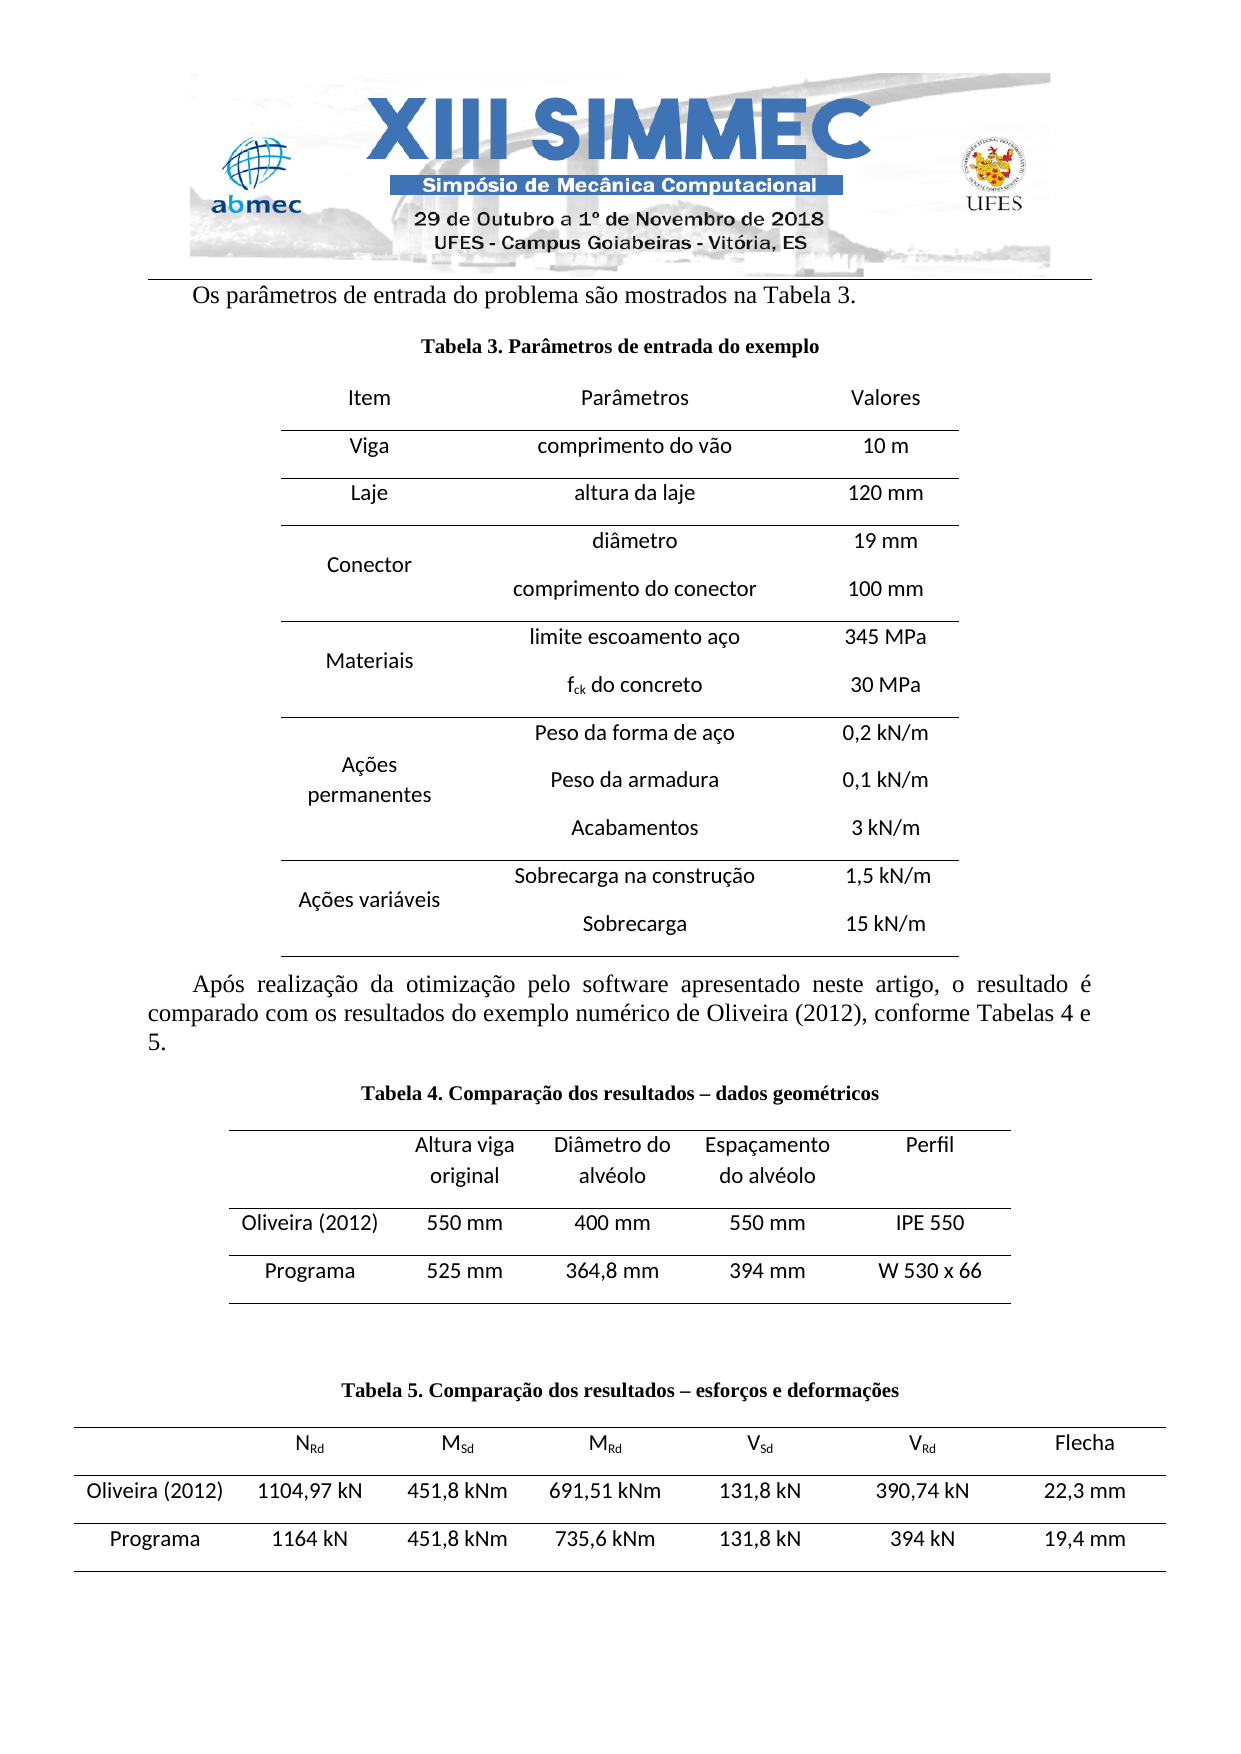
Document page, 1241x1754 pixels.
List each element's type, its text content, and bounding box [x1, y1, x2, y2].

table_cell 394 mm [686, 1256, 849, 1303]
table_cell Sobrecarga na construção [458, 861, 812, 908]
table_cell 3 kN/m [812, 812, 959, 860]
table_header [229, 1131, 391, 1207]
table_cell altura da laje [458, 479, 812, 525]
text Após realização da otimização pelo software apresentado neste artigo, o resultado é comparado com os resultados do exemplo numérico de Oliveira (2012), conforme Tabelas 4 e 5. [148, 969, 1092, 1055]
table_cell 691,51 kNm [531, 1476, 679, 1523]
table_cell 1164 kN [236, 1524, 383, 1571]
table_cell Peso da armadura [458, 764, 812, 812]
table_header Espaçamento do alvéolo [686, 1131, 849, 1207]
table_header Valores [812, 383, 959, 430]
table_cell Programa [74, 1524, 236, 1571]
text Tabela 3. Parâmetros de entrada do exemplo [148, 334, 1092, 358]
table_header [74, 1428, 236, 1475]
table_cell Oliveira (2012) [74, 1476, 236, 1523]
table_cell comprimento do conector [458, 573, 812, 621]
table_header Diâmetro do alvéolo [539, 1131, 686, 1207]
table_cell 0,1 kN/m [812, 764, 959, 812]
table_header MRd [531, 1428, 679, 1475]
table_cell 451,8 kNm [384, 1524, 531, 1571]
table_cell Programa [229, 1256, 391, 1303]
table_cell Acabamentos [458, 812, 812, 860]
table_cell 10 m [812, 431, 959, 477]
table_cell 390,74 kN [841, 1476, 1004, 1523]
table_header VRd [841, 1428, 1004, 1475]
table_header Altura viga original [391, 1131, 538, 1207]
table_cell 550 mm [686, 1209, 849, 1255]
table_cell 30 MPa [812, 669, 959, 717]
table_cell 364,8 mm [539, 1256, 686, 1303]
table_cell 394 kN [841, 1524, 1004, 1571]
table_cell Oliveira (2012) [229, 1209, 391, 1255]
table_cell fck do concreto [458, 669, 812, 717]
table_cell Ações variáveis [281, 861, 458, 956]
table_cell 131,8 kN [679, 1524, 841, 1571]
table_cell Peso da forma de aço [458, 718, 812, 764]
table_cell W 530 x 66 [849, 1256, 1011, 1303]
table_cell Laje [281, 479, 458, 525]
table_header Perfil [849, 1131, 1011, 1207]
table_cell 19,4 mm [1004, 1524, 1166, 1571]
table_cell 22,3 mm [1004, 1476, 1166, 1523]
table_cell 1104,97 kN [236, 1476, 383, 1523]
table_cell 345 MPa [812, 622, 959, 669]
table_header MSd [384, 1428, 531, 1475]
table_cell 525 mm [391, 1256, 538, 1303]
table_cell 131,8 kN [679, 1476, 841, 1523]
table_cell 1,5 kN/m [812, 861, 959, 908]
table_cell Materiais [281, 622, 458, 717]
table_cell 100 mm [812, 573, 959, 621]
table_cell 400 mm [539, 1209, 686, 1255]
picture [189, 73, 1051, 277]
table_cell Sobrecarga [458, 908, 812, 956]
table_cell 0,2 kN/m [812, 718, 959, 764]
table_cell comprimento do vão [458, 431, 812, 477]
table_cell Conector [281, 526, 458, 621]
table_cell 550 mm [391, 1209, 538, 1255]
table_cell 19 mm [812, 526, 959, 573]
table_header NRd [236, 1428, 383, 1475]
table_cell 735,6 kNm [531, 1524, 679, 1571]
table_header Item [281, 383, 458, 430]
table_cell Viga [281, 431, 458, 477]
text Tabela 5. Comparação dos resultados – esforços e deformações [148, 1378, 1092, 1402]
table_cell IPE 550 [849, 1209, 1011, 1255]
table_header Flecha [1004, 1428, 1166, 1475]
table_header Parâmetros [458, 383, 812, 430]
table_header VSd [679, 1428, 841, 1475]
table_cell 120 mm [812, 479, 959, 525]
text Tabela 4. Comparação dos resultados – dados geométricos [148, 1080, 1092, 1104]
table_cell limite escoamento aço [458, 622, 812, 669]
table_cell 15 kN/m [812, 908, 959, 956]
text Os parâmetros de entrada do problema são mostrados na Tabela 3. [148, 280, 1092, 309]
table_cell diâmetro [458, 526, 812, 573]
table_cell 451,8 kNm [384, 1476, 531, 1523]
table_cell Ações permanentes [281, 718, 458, 860]
